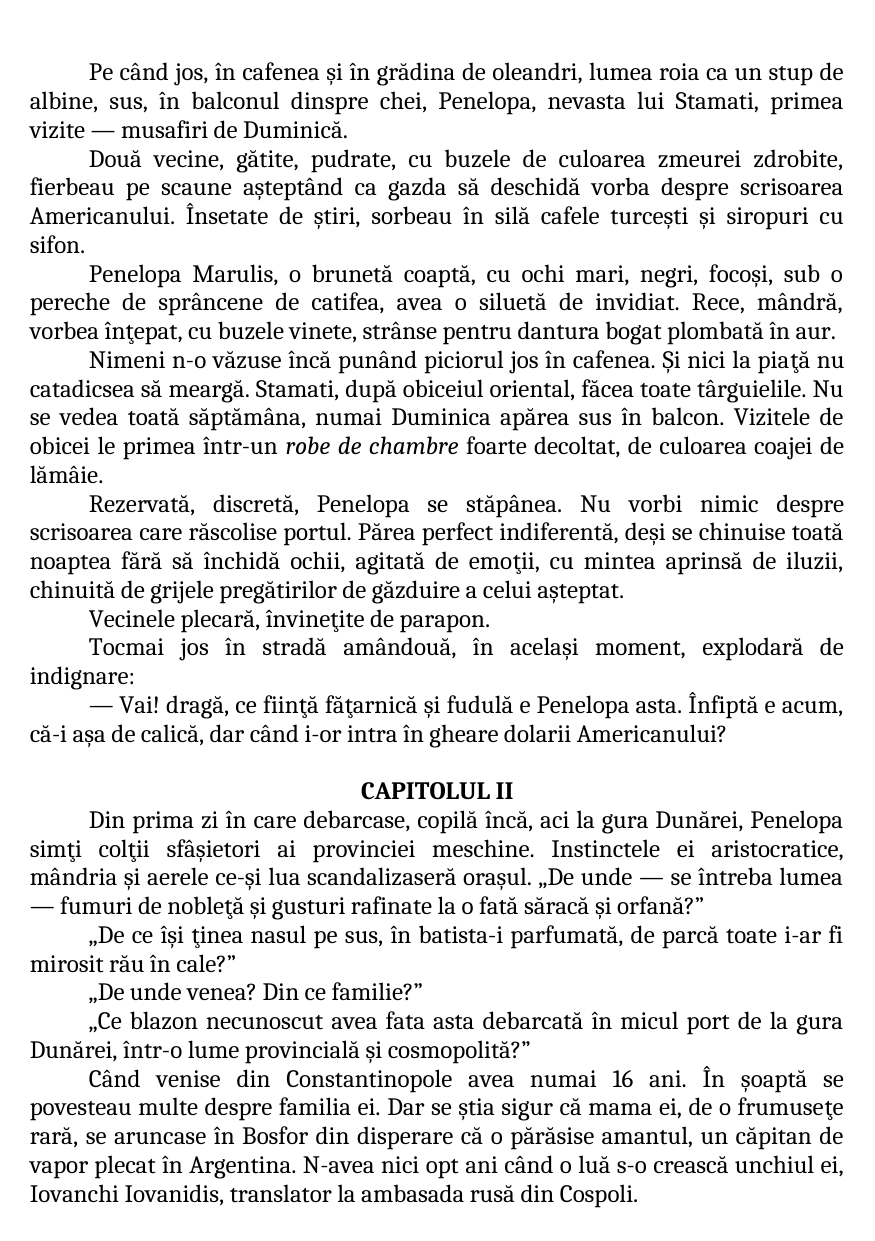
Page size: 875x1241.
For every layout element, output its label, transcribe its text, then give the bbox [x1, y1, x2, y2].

text Vecinele plecară, învineţite de parapon. [29, 604, 844, 633]
subtitle CAPITOLUL II [29, 777, 844, 806]
text Când venise din Constantinopole avea numai 16 ani. În şoaptă se povesteau multe despre familia ei. Dar se ştia sigur că mama ei, de o frumuseţe rară, se aruncase în Bosfor din disperare că o părăsise amantul, un căpitan de vapor plecat în Argentina. N-avea nici opt ani când o luă s-o crească unchiul ei, Iovanchi Iovanidis, translator la ambasada rusă din Cospoli. [29, 1064, 844, 1208]
text Nimeni n-o văzuse încă punând piciorul jos în cafenea. Şi nici la piaţă nu catadicsea să meargă. Stamati, după obiceiul oriental, făcea toate târguielile. Nu se vedea toată săptămâna, numai Duminica apărea sus în balcon. Vizitele de obicei le primea într-un robe de chambre foarte decoltat, de culoarea coajei de lămâie. [29, 346, 844, 489]
text „Ce blazon necunoscut avea fata asta debarcată în micul port de la gura Dunărei, într-o lume provincială şi cosmopolită?” [29, 1007, 844, 1064]
text Penelopa Marulis, o brunetă coaptă, cu ochi mari, negri, focoşi, sub o pereche de sprâncene de catifea, avea o siluetă de invidiat. Rece, mândră, vorbea înţepat, cu buzele vinete, strânse pentru dantura bogat plombată în aur. [29, 259, 844, 346]
text Din prima zi în care debarcase, copilă încă, aci la gura Dunărei, Penelopa simţi colţii sfâşietori ai provinciei meschine. Instinctele ei aristocratice, mândria şi aerele ce-şi lua scandalizaseră oraşul. „De unde — se întreba lumea — fumuri de nobleţă şi gusturi rafinate la o fată săracă şi orfană?” [29, 806, 844, 921]
text Pe când jos, în cafenea şi în grădina de oleandri, lumea roia ca un stup de albine, sus, în balconul dinspre chei, Penelopa, nevasta lui Stamati, primea vizite — musafiri de Duminică. [29, 58, 844, 144]
text Două vecine, gătite, pudrate, cu buzele de culoarea zmeurei zdrobite, fierbeau pe scaune aşteptând ca gazda să deschidă vorba despre scrisoarea Americanului. Însetate de ştiri, sorbeau în silă cafele turceşti şi siropuri cu sifon. [29, 144, 844, 259]
text Rezervată, discretă, Penelopa se stăpânea. Nu vorbi nimic despre scrisoarea care răscolise portul. Părea perfect indiferentă, deşi se chinuise toată noaptea fără să închidă ochii, agitată de emoţii, cu mintea aprinsă de iluzii, chinuită de grijele pregătirilor de găzduire a celui aşteptat. [29, 489, 844, 604]
text — Vai! dragă, ce fiinţă făţarnică şi fudulă e Penelopa asta. Înfiptă e acum, că-i aşa de calică, dar când i-or intra în gheare dolarii Americanului? [29, 691, 844, 748]
text „De ce îşi ţinea nasul pe sus, în batista-i parfumată, de parcă toate i-ar fi mirosit rău în cale?” [29, 921, 844, 978]
text Tocmai jos în stradă amândouă, în acelaşi moment, explodară de indignare: [29, 633, 844, 691]
text „De unde venea? Din ce familie?” [29, 978, 844, 1007]
